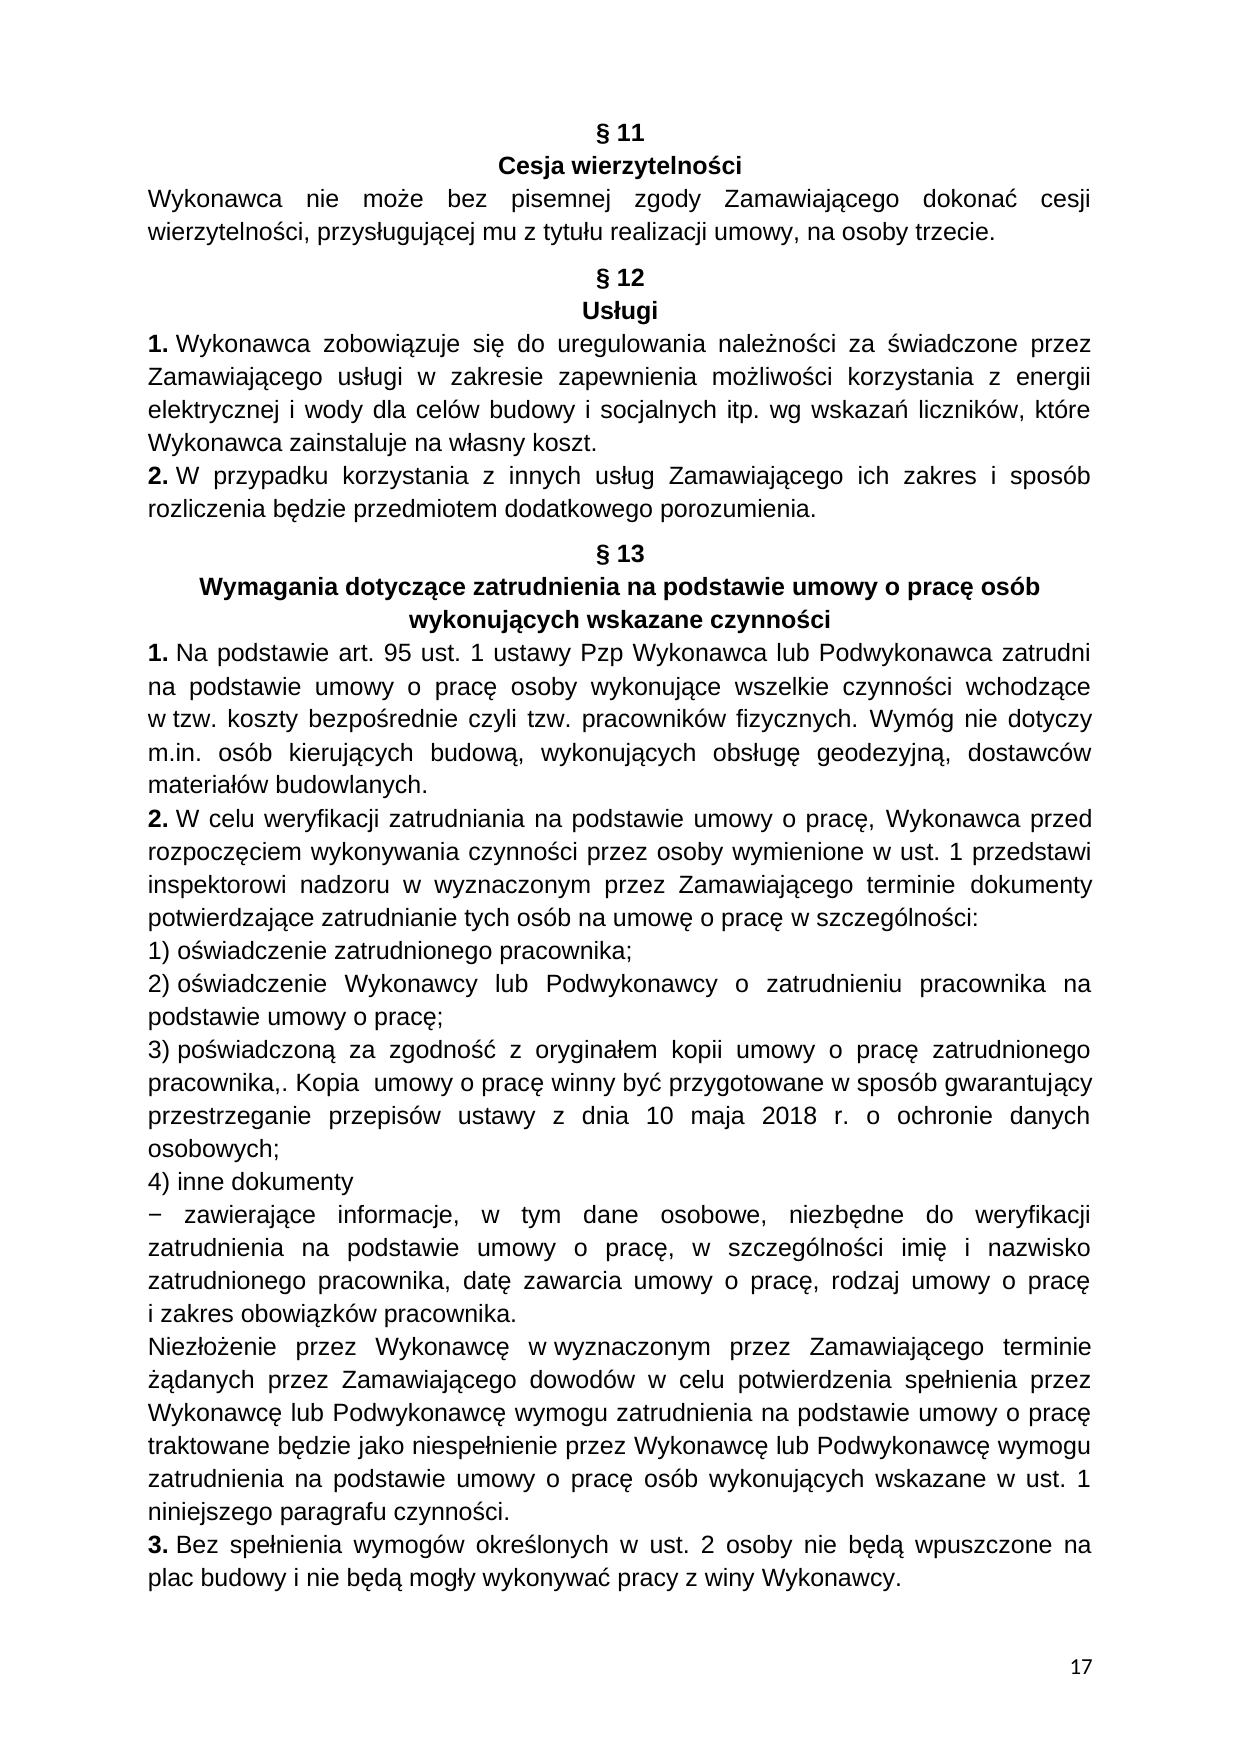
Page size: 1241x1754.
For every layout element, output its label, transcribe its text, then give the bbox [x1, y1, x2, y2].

text Wymagania dotyczące zatrudnienia na podstawie umowy o pracę osób wykonujących wskazane czynności [148, 572, 1092, 634]
text § 11 [148, 118, 1092, 147]
text 2) oświadczenie Wykonawcy lub Podwykonawcy o zatrudnieniu pracownika na podstawie umowy o pracę; [148, 969, 1092, 1030]
text 1. Na podstawie art. 95 ust. 1 ustawy Pzp Wykonawca lub Podwykonawca zatrudni na podstawie umowy o pracę osoby wykonujące wszelkie czynności wchodzące w tzw. koszty bezpośrednie czyli tzw. pracowników fizycznych. Wymóg nie dotyczy m.in. osób kierujących budową, wykonujących obsługę geodezyjną, dostawców materiałów budowlanych. [148, 638, 1092, 799]
text 4) inne dokumenty [148, 1167, 1092, 1196]
text − zawierające informacje, w tym dane osobowe, niezbędne do weryfikacji zatrudnienia na podstawie umowy o pracę, w szczególności imię i nazwisko zatrudnionego pracownika, datę zawarcia umowy o pracę, rodzaj umowy o pracę i zakres obowiązków pracownika. [148, 1200, 1092, 1328]
text § 12 [148, 263, 1092, 291]
text § 13 [148, 539, 1092, 568]
text 2. W przypadku korzystania z innych usług Zamawiającego ich zakres i sposób rozliczenia będzie przedmiotem dodatkowego porozumienia. [148, 461, 1092, 523]
text 2. W celu weryfikacji zatrudniania na podstawie umowy o pracę, Wykonawca przed rozpoczęciem wykonywania czynności przez osoby wymienione w ust. 1 przedstawi inspektorowi nadzoru w wyznaczonym przez Zamawiającego terminie dokumenty potwierdzające zatrudnianie tych osób na umowę o pracę w szczególności: [148, 803, 1092, 931]
text Cesja wierzytelności [148, 151, 1092, 180]
text 3. Bez spełnienia wymogów określonych w ust. 2 osoby nie będą wpuszczone na plac budowy i nie będą mogły wykonywać pracy z winy Wykonawcy. [148, 1530, 1092, 1592]
text 1) oświadczenie zatrudnionego pracownika; [148, 936, 1092, 964]
text Usługi [148, 296, 1092, 324]
text Niezłożenie przez Wykonawcę w wyznaczonym przez Zamawiającego terminie żądanych przez Zamawiającego dowodów w celu potwierdzenia spełnienia przez Wykonawcę lub Podwykonawcę wymogu zatrudnienia na podstawie umowy o pracę traktowane będzie jako niespełnienie przez Wykonawcę lub Podwykonawcę wymogu zatrudnienia na podstawie umowy o pracę osób wykonujących wskazane w ust. 1 niniejszego paragrafu czynności. [148, 1332, 1092, 1526]
text 1. Wykonawca zobowiązuje się do uregulowania należności za świadczone przez Zamawiającego usługi w zakresie zapewnienia możliwości korzystania z energii elektrycznej i wody dla celów budowy i socjalnych itp. wg wskazań liczników, które Wykonawca zainstaluje na własny koszt. [148, 329, 1092, 457]
text Wykonawca nie może bez pisemnej zgody Zamawiającego dokonać cesji wierzytelności, przysługującej mu z tytułu realizacji umowy, na osoby trzecie. [148, 184, 1092, 246]
text 3) poświadczoną za zgodność z oryginałem kopii umowy o pracę zatrudnionego pracownika,. Kopia umowy o pracę winny być przygotowane w sposób gwarantujący przestrzeganie przepisów ustawy z dnia 10 maja 2018 r. o ochronie danych osobowych; [148, 1035, 1092, 1162]
